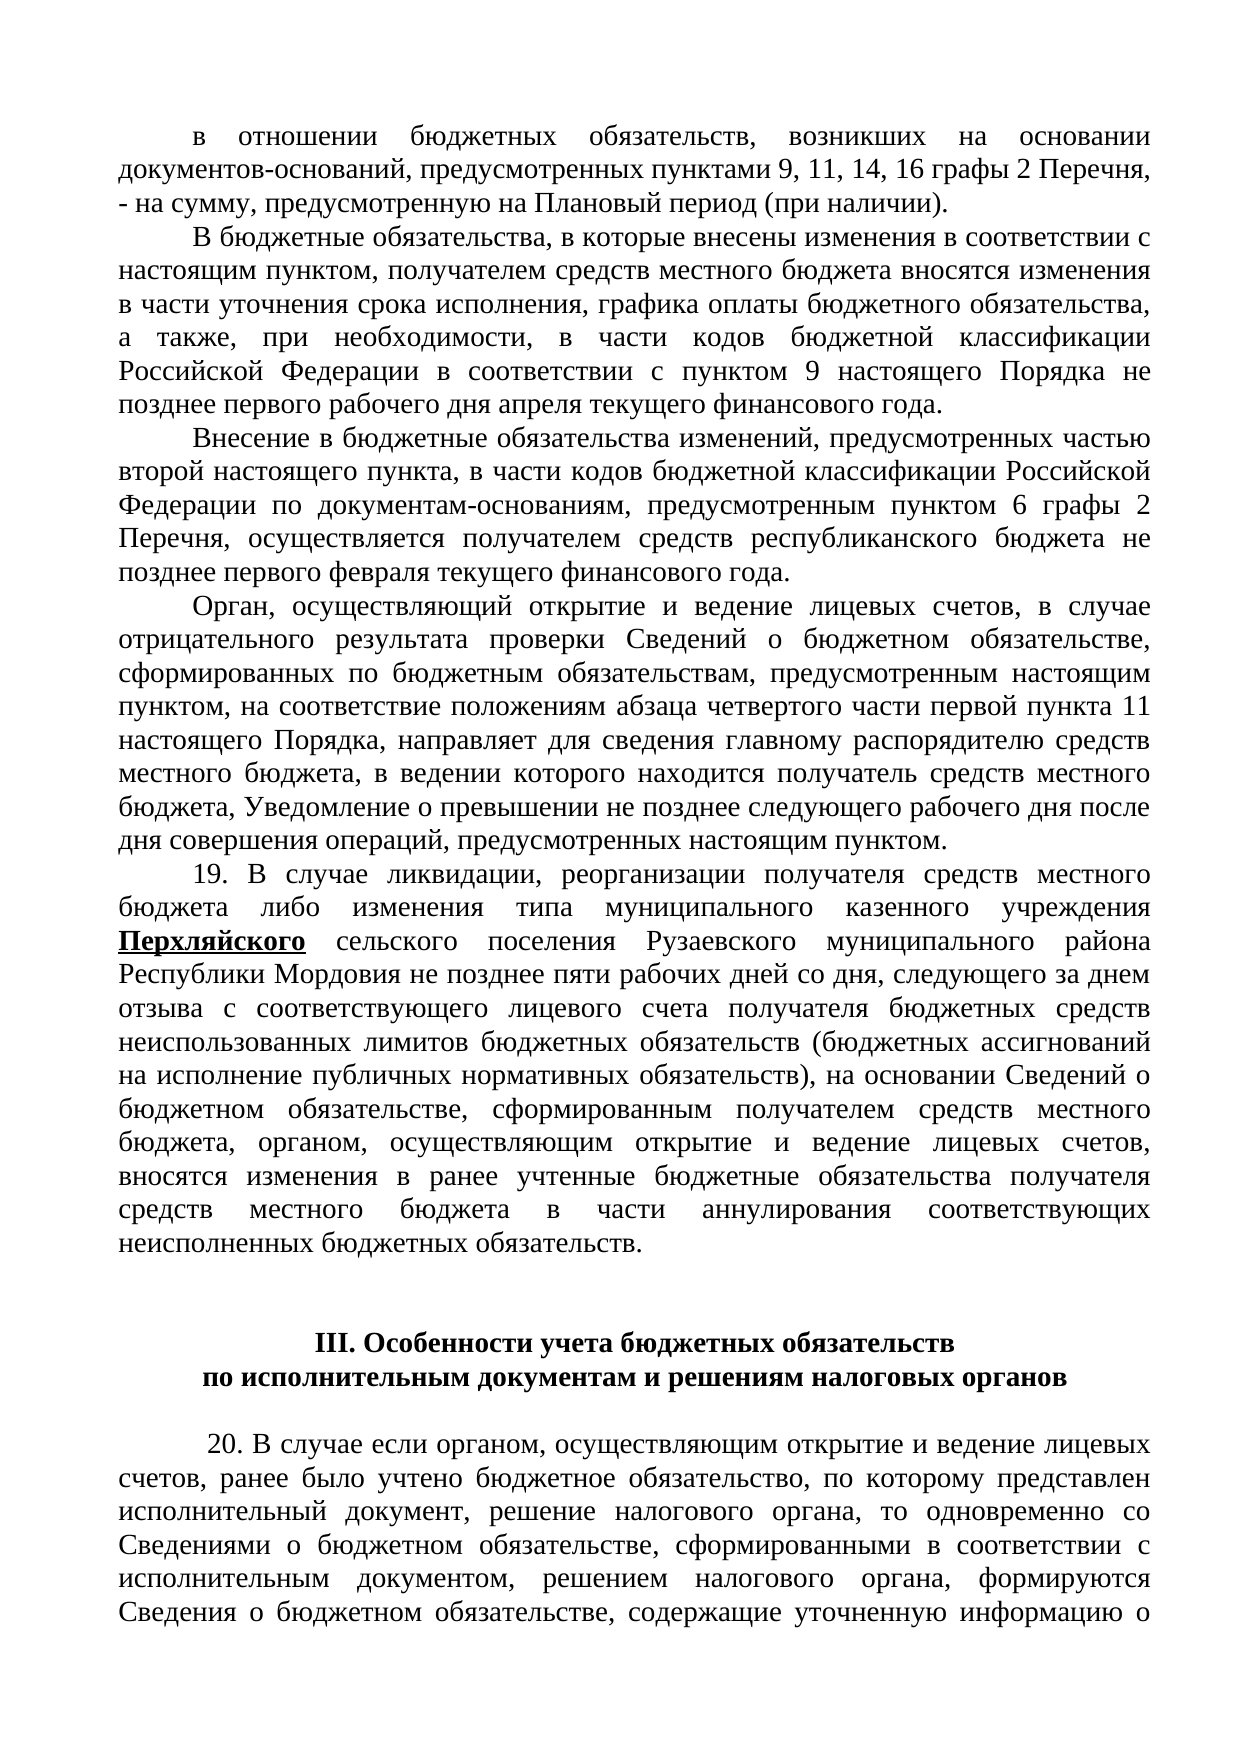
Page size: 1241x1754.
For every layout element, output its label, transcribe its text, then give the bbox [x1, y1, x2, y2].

text Внесение в бюджетные обязательства изменений, предусмотренных частью второй настоящего пункта, в части кодов бюджетной классификации Российской Федерации по документам-основаниям, предусмотренным пунктом 6 графы 2 Перечня, осуществляется получателем средств республиканского бюджета не позднее первого февраля текущего финансового года. [118, 420, 1152, 588]
text в отношении бюджетных обязательств, возникших на основании документов-оснований, предусмотренных пунктами 9, 11, 14, 16 графы 2 Перечня, - на сумму, предусмотренную на Плановый период (при наличии). [118, 118, 1152, 219]
text 19. В случае ликвидации, реорганизации получателя средств местного бюджета либо изменения типа муниципального казенного учреждения Перхляйского сельского поселения Рузаевского муниципального района Республики Мордовия не позднее пяти рабочих дней со дня, следующего за днем отзыва с соответствующего лицевого счета получателя бюджетных средств неиспользованных лимитов бюджетных обязательств (бюджетных ассигнований на исполнение публичных нормативных обязательств), на основании Сведений о бюджетном обязательстве, сформированным получателем средств местного бюджета, органом, осуществляющим открытие и ведение лицевых счетов, вносятся изменения в ранее учтенные бюджетные обязательства получателя средств местного бюджета в части аннулирования соответствующих неисполненных бюджетных обязательств. [118, 856, 1152, 1258]
text В бюджетные обязательства, в которые внесены изменения в соответствии с настоящим пунктом, получателем средств местного бюджета вносятся изменения в части уточнения срока исполнения, графика оплаты бюджетного обязательства, а также, при необходимости, в части кодов бюджетной классификации Российской Федерации в соответствии с пунктом 9 настоящего Порядка не позднее первого рабочего дня апреля текущего финансового года. [118, 219, 1152, 420]
title III. Особенности учета бюджетных обязательств [118, 1326, 1152, 1359]
text Орган, осуществляющий открытие и ведение лицевых счетов, в случае отрицательного результата проверки Сведений о бюджетном обязательстве, сформированных по бюджетным обязательствам, предусмотренным настоящим пунктом, на соответствие положениям абзаца четвертого части первой пункта 11 настоящего Порядка, направляет для сведения главному распорядителю средств местного бюджета, в ведении которого находится получатель средств местного бюджета, Уведомление о превышении не позднее следующего рабочего дня после дня совершения операций, предусмотренных настоящим пунктом. [118, 588, 1152, 856]
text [118, 1426, 1152, 1627]
title по исполнительным документам и решениям налоговых органов [118, 1359, 1152, 1393]
